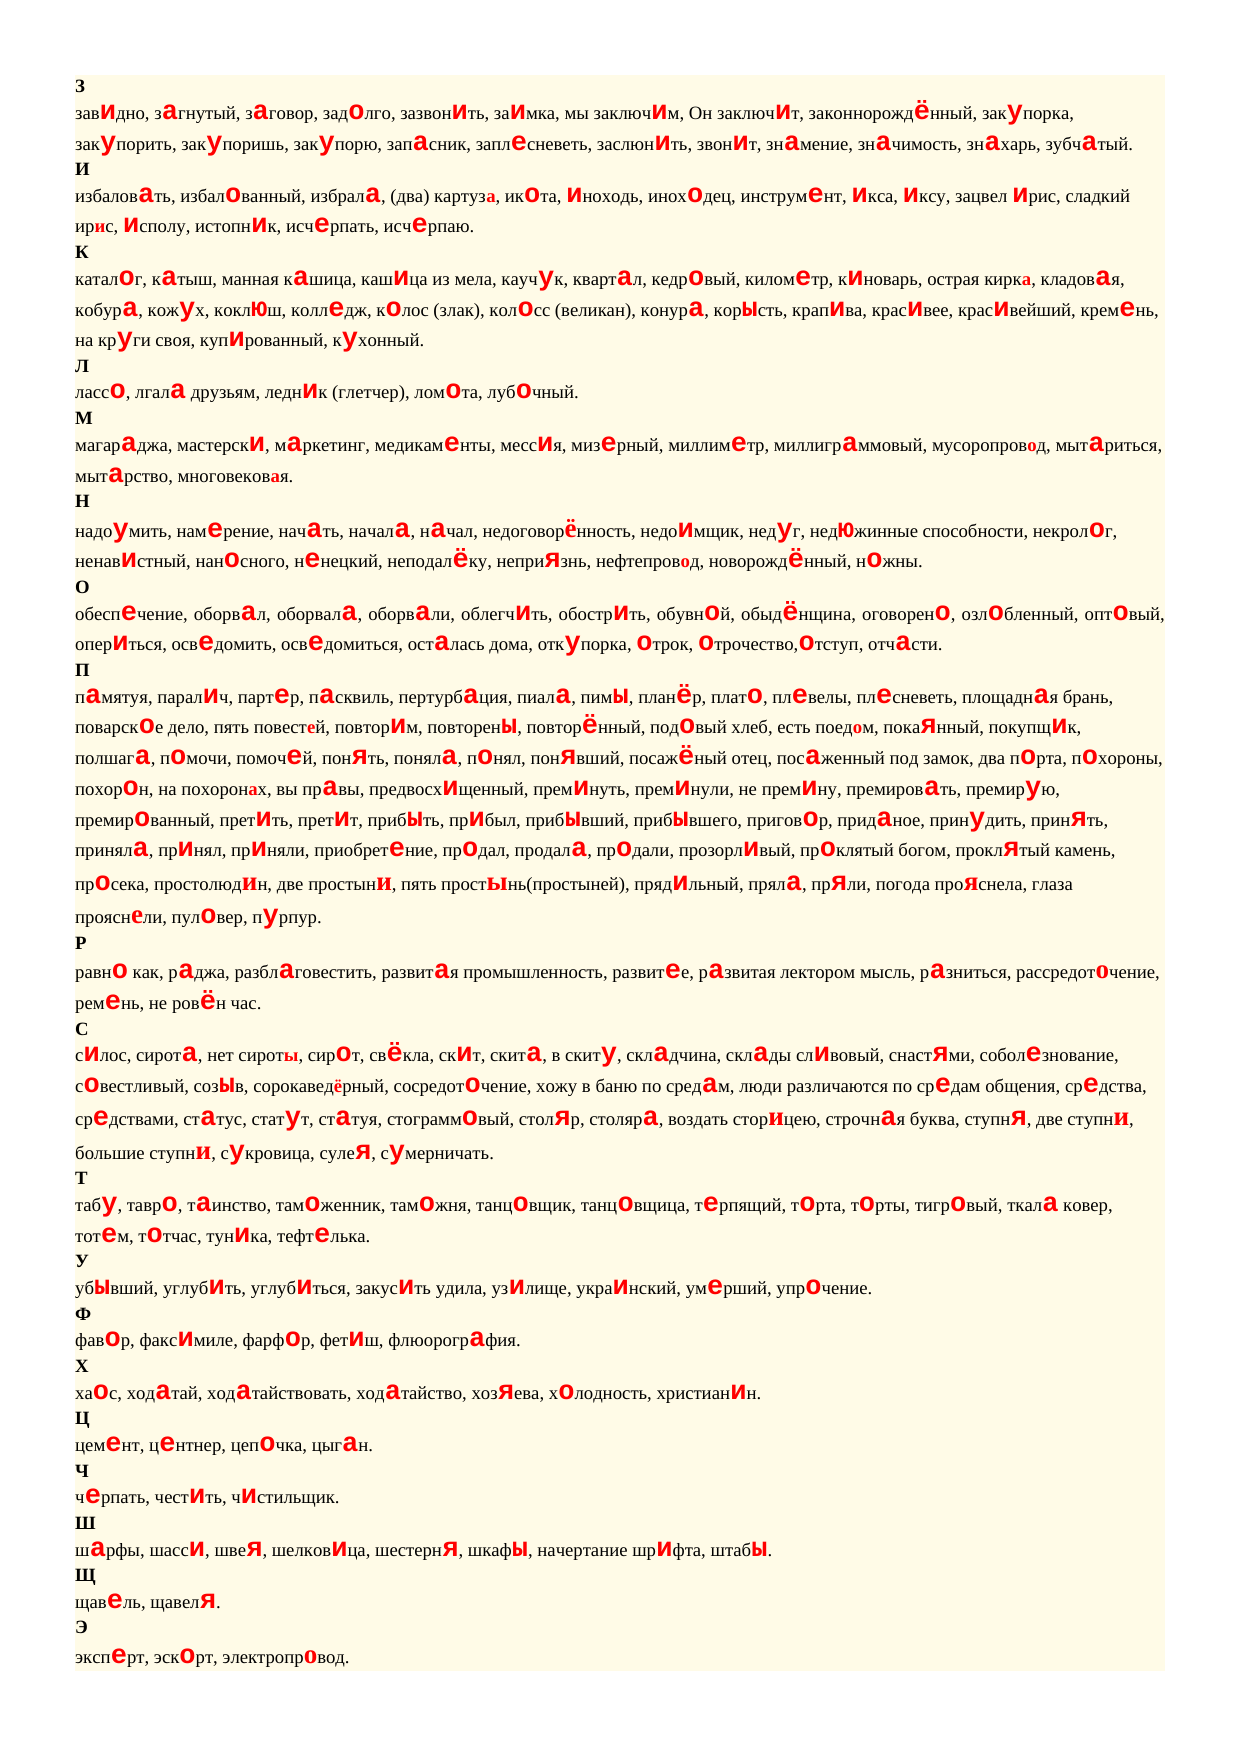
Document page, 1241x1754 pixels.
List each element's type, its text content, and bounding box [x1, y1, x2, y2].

text М магараджа, мастерски, маркетинг, медикаменты, мессия, мизерный, миллиметр, миллиграммовый, мусоропровод, мытариться, мытарство, многовековая. [75, 407, 1165, 490]
text Ч черпать, честить, чистильщик. [75, 1459, 1165, 1512]
text О обеспечение, оборвал, оборвала, оборвали, облегчить, обострить, обувной, обыдёнщина, оговорено, озлобленный, оптовый, опериться, осведомить, осведомиться, осталась дома, откупорка, отрок, отрочество,отступ, отчасти. [75, 576, 1165, 659]
text П памятуя, паралич, партер, пасквиль, пертурбация, пиала, пимы, планёр, плато, плевелы, плесневеть, площадная брань, поварское дело, пять повестей, повторим, повторены, повторённый, подовый хлеб, есть поедом, покаянный, покупщик, полшага, помочи, помочей, понять, поняла, понял, понявший, посажёный отец, посаженный под замок, два порта, похороны, похорон, на похоронах, вы правы, предвосхищенный, преминуть, преминули, не премину, премировать, премирую, премированный, претить, претит, прибыть, прибыл, прибывший, прибывшего, приговор, приданое, принудить, принять, приняла, принял, приняли, приобретение, продал, продала, продали, прозорливый, проклятый богом, проклятый камень, просека, простолюдин, две простыни, пять простынь(простыней), прядильный, пряла, пряли, погода прояснела, глаза прояснели, пуловер, пурпур. [75, 659, 1165, 932]
text У убывший, углубить, углубиться, закусить удила, узилище, украинский, умерший, упрочение. [75, 1250, 1165, 1303]
text Н надоумить, намерение, начать, начала, начал, недоговорённость, недоимщик, недуг, недюжинные способности, некролог, ненавистный, наносного, ненецкий, неподалёку, неприязнь, нефтепровод, новорождённый, ножны. [75, 490, 1165, 576]
text Ц цемент, центнер, цепочка, цыган. [75, 1407, 1165, 1459]
text Л лассо, лгала друзьям, ледник (глетчер), ломота, лубочный. [75, 355, 1165, 407]
text Х хаос, ходатай, ходатайствовать, ходатайство, хозяева, холодность, христианин. [75, 1355, 1165, 1407]
text Щ щавель, щавеля. [75, 1564, 1165, 1616]
text С силос, сирота, нет сироты, сирот, свёкла, скит, скита, в скиту, складчина, склады сливовый, снастями, соболезнование, совестливый, созыв, сорокаведёрный, сосредоточение, хожу в баню по средам, люди различаются по средам общения, средства, средствами, статус, статут, статуя, стограммовый, столяр, столяра, воздать сторицею, строчная буква, ступня, две ступни, большие ступни, сукровица, сулея, сумерничать. [75, 1017, 1165, 1167]
text З завидно, загнутый, заговор, задолго, зазвонить, заимка, мы заключим, Он заключит, законнорождённый, закупорка, закупорить, закупоришь, закупорю, запасник, заплесневеть, заслюнить, звонит, знамение, значимость, знахарь, зубчатый. [75, 75, 1165, 158]
text И избаловать, избалованный, избрала, (два) картуза, икота, иноходь, иноходец, инструмент, икса, иксу, зацвел ирис, сладкий ирис, исполу, истопник, исчерпать, исчерпаю. [75, 158, 1165, 241]
text Э эксперт, эскорт, электропровод. [75, 1616, 1165, 1671]
text К каталог, катыш, манная кашица, кашица из мела, каучук, квартал, кедровый, километр, киноварь, острая кирка, кладовая, кобура, кожух, коклюш, колледж, колос (злак), колосс (великан), конура, корысть, крапива, красивее, красивейший, кремень, на круги своя, купированный, кухонный. [75, 241, 1165, 355]
text Ш шарфы, шасси, швея, шелковица, шестерня, шкафы, начертание шрифта, штабы. [75, 1512, 1165, 1564]
text Р равно как, раджа, разблаговестить, развитая промышленность, развитее, развитая лектором мысль, разниться, рассредоточение, ремень, не ровён час. [75, 932, 1165, 1017]
text Т табу, тавро, таинство, таможенник, таможня, танцовщик, танцовщица, терпящий, торта, торты, тигровый, ткала ковер, тотем, тотчас, туника, тефтелька. [75, 1167, 1165, 1250]
text Ф фавор, факсимиле, фарфор, фетиш, флюорография. [75, 1303, 1165, 1355]
